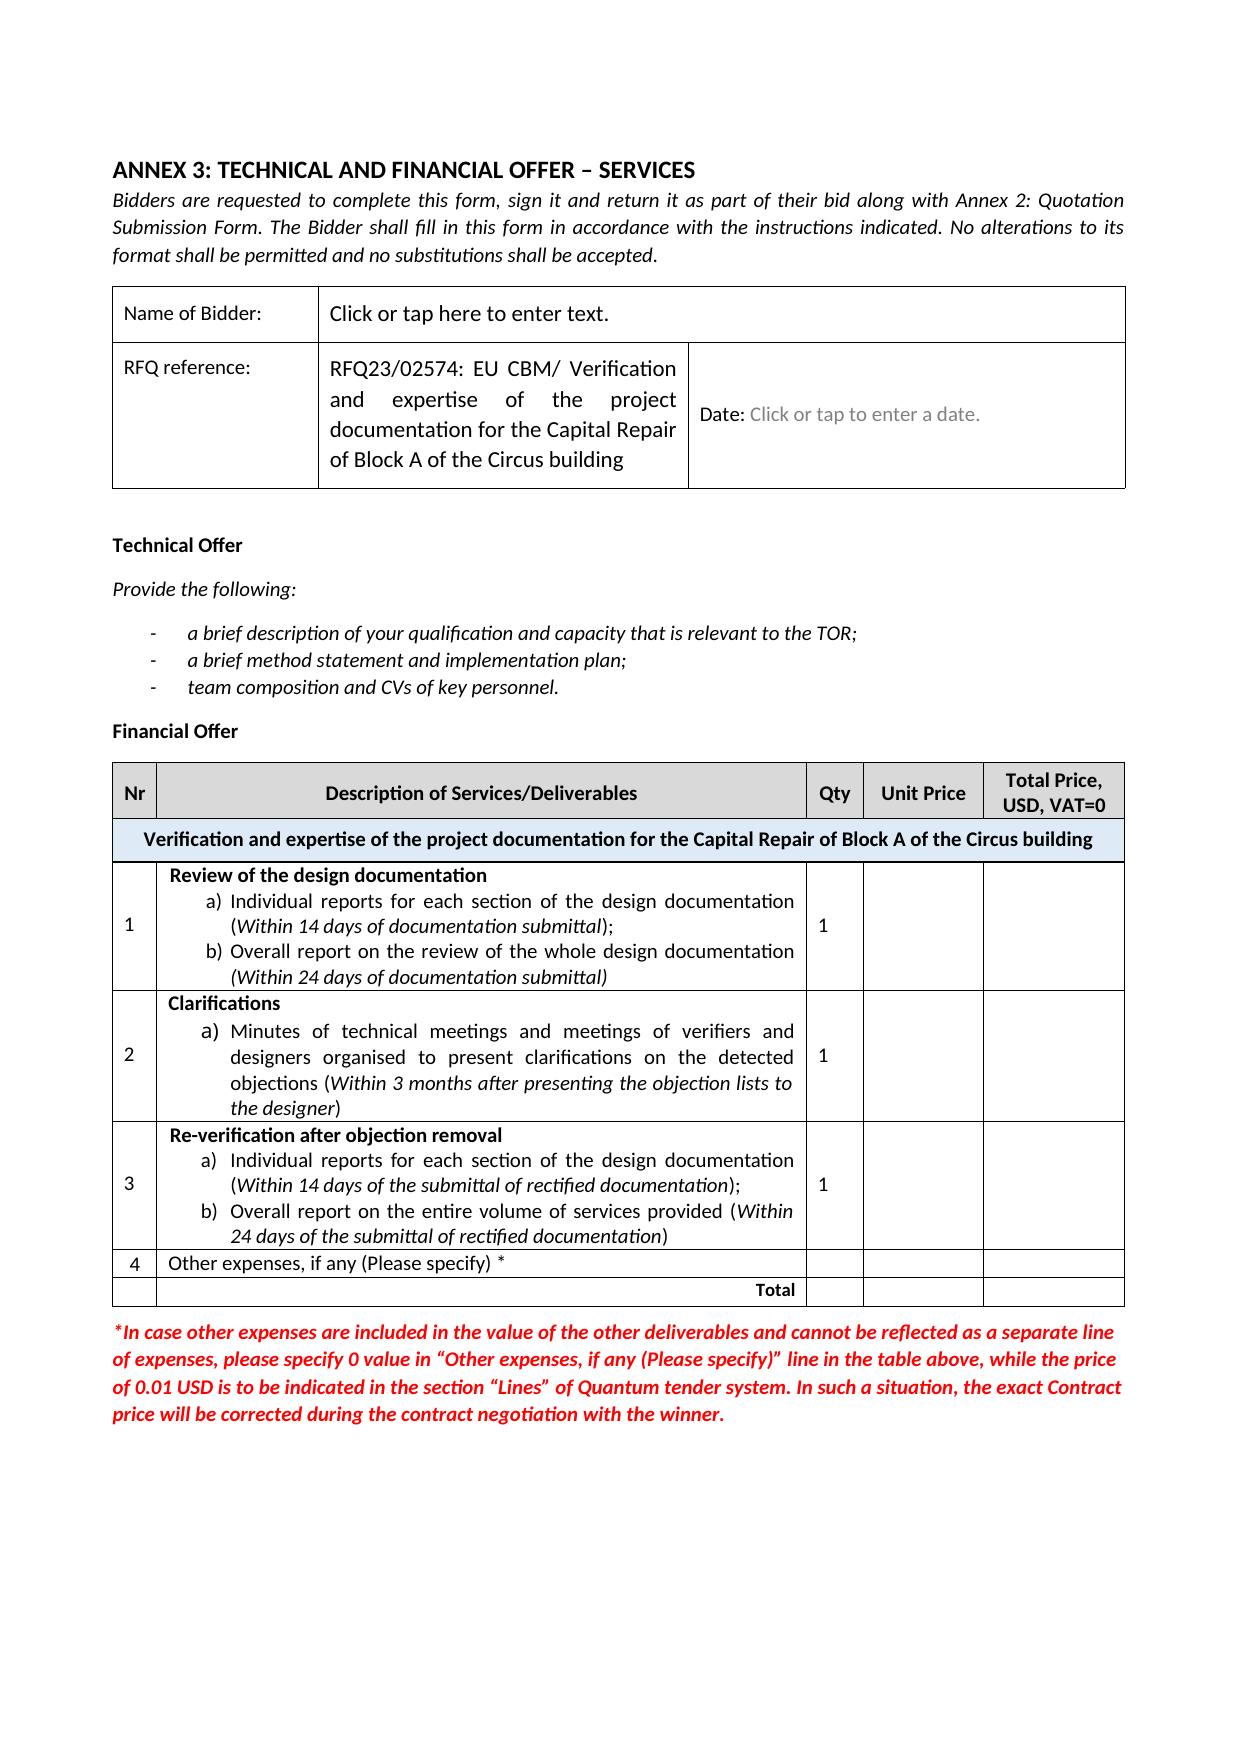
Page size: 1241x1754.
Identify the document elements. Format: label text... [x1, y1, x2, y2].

table_header Description of Services/Deliverables [157, 763, 806, 818]
table_cell 3 [113, 1122, 156, 1249]
text ANNEX 3: TECHNICAL AND FINANCIAL OFFER – SERVICES [112, 154, 1128, 185]
table_cell [864, 1122, 983, 1249]
text Financial Offer [112, 718, 1128, 743]
table_cell [864, 863, 983, 989]
table_cell 1 [113, 863, 156, 989]
list a brief method statement and implementation plan; [150, 647, 1128, 673]
table_header Qty [807, 763, 863, 818]
table_cell Total [157, 1278, 806, 1306]
table_cell [984, 863, 1124, 989]
table_cell 1 [807, 991, 863, 1121]
text Provide the following: [112, 576, 1128, 602]
table_cell 1 [807, 863, 863, 989]
table_cell [864, 1278, 983, 1306]
table_cell 4 [113, 1250, 156, 1277]
table_cell 2 [113, 991, 156, 1121]
list team composition and CVs of key personnel. [150, 674, 1128, 700]
table_cell [807, 1250, 863, 1277]
table_cell [984, 991, 1124, 1121]
table_cell Other expenses, if any (Please specify) * [157, 1250, 806, 1277]
table_cell [864, 991, 983, 1121]
table_cell [864, 1250, 983, 1277]
table_cell Review of the design documentation Individual reports for each section of the design documentation (Within 14 days of documentation submittal); Overall report on the review of the whole design documentation (Within 24 days of documentation submittal) [157, 863, 806, 989]
text Technical Offer [112, 532, 1128, 558]
text Bidders are requested to complete this form, sign it and return it as part of their bid along with Annex 2: Quotation Submission Form. The Bidder shall fill in this form in accordance with the instructions indicated. No alterations to its format shall be permitted and no substitutions shall be accepted. [112, 187, 1128, 267]
table_cell Clarifications Minutes of technical meetings and meetings of verifiers and designers organised to present clarifications on the detected objections (Within 3 months after presenting the objection lists to the designer) [157, 991, 806, 1121]
table_cell [984, 1278, 1124, 1306]
table_cell [984, 1250, 1124, 1277]
table_cell 1 [807, 1122, 863, 1249]
table_cell [984, 1122, 1124, 1249]
table_cell RFQ reference: [113, 343, 318, 488]
table_cell [113, 1278, 156, 1306]
table_header Nr [113, 763, 156, 818]
table_cell Re-verification after objection removal Individual reports for each section of the design documentation (Within 14 days of the submittal of rectified documentation); Overall report on the entire volume of services provided (Within 24 days of the submittal of rectified documentation) [157, 1122, 806, 1249]
table_cell [807, 1278, 863, 1306]
table_header Name of Bidder: [113, 287, 318, 342]
text *In case other expenses are included in the value of the other deliverables and cannot be reflected as a separate line of expenses, please specify 0 value in “Other expenses, if any (Please specify)” line in the table above, while the price of 0.01 USD is to be indicated in the section “Lines” of Quantum tender system. In such a situation, the exact Contract price will be corrected during the contract negotiation with the winner. [112, 1319, 1128, 1427]
table_header Unit Price [864, 763, 983, 818]
list a brief description of your qualification and capacity that is relevant to the TOR; [150, 621, 1128, 646]
table_header Total Price, USD, VAT=0 [984, 763, 1124, 818]
table_cell Verification and expertise of the project documentation for the Capital Repair of Block A of the Circus building [113, 819, 1124, 861]
table_cell Date: [689, 343, 1125, 488]
